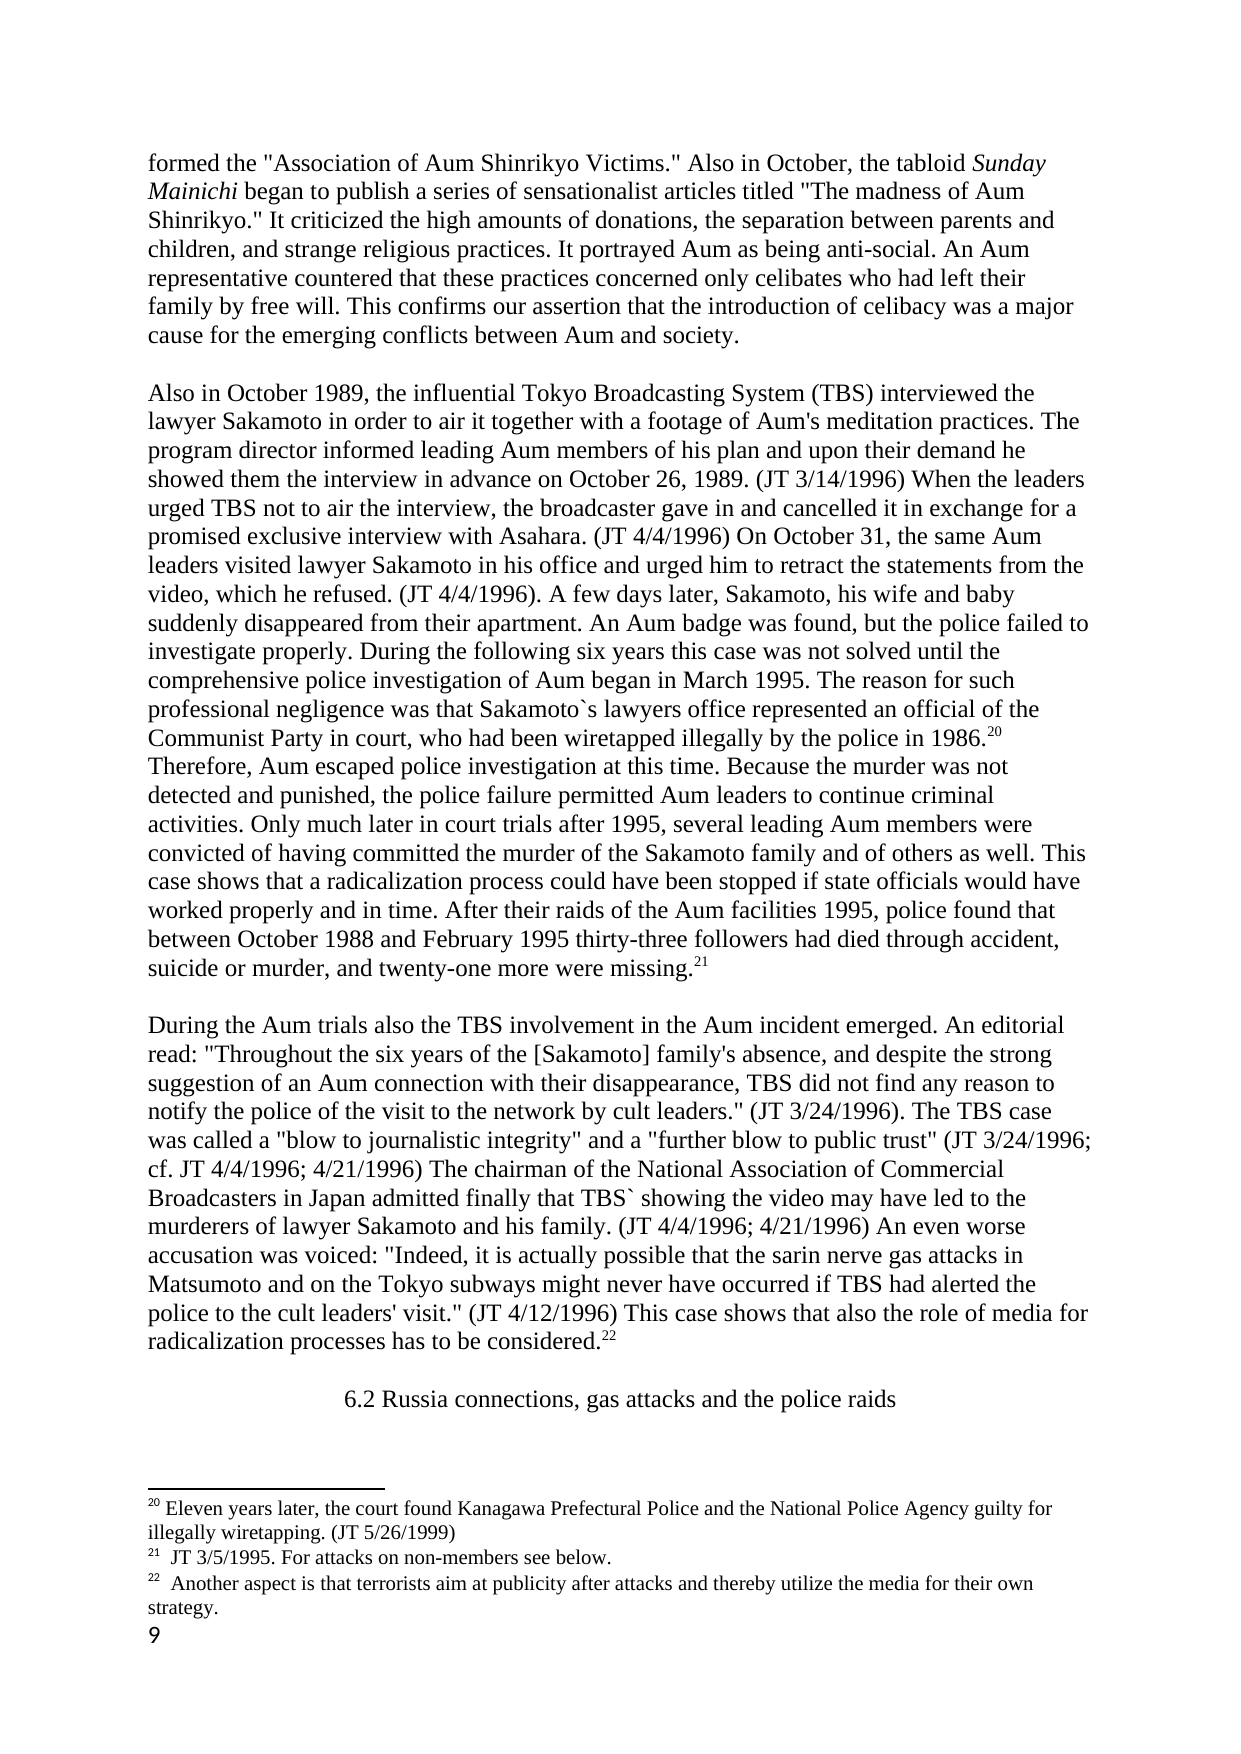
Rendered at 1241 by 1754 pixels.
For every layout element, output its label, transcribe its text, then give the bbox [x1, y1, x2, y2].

text Also in October 1989, the influential Tokyo Broadcasting System (TBS) interviewed the lawyer Sakamoto in order to air it together with a footage of Aum's meditation practices. The program director informed leading Aum members of his plan and upon their demand he showed them the interview in advance on October 26, 1989. (JT 3/14/1996) When the leaders urged TBS not to air the interview, the broadcaster gave in and cancelled it in exchange for a promised exclusive interview with Asahara. (JT 4/4/1996) On October 31, the same Aum leaders visited lawyer Sakamoto in his office and urged him to retract the statements from the video, which he refused. (JT 4/4/1996). A few days later, Sakamoto, his wife and baby suddenly disappeared from their apartment. An Aum badge was found, but the police failed to investigate properly. During the following six years this case was not solved until the comprehensive police investigation of Aum began in March 1995. The reason for such professional negligence was that Sakamoto`s lawyers office represented an official of the Communist Party in court, who had been wiretapped illegally by the police in 1986. Therefore, Aum escaped police investigation at this time. Because the murder was not detected and punished, the police failure permitted Aum leaders to continue criminal activities. Only much later in court trials after 1995, several leading Aum members were convicted of having committed the murder of the Sakamoto family and of others as well. This case shows that a radicalization process could have been stopped if state officials would have worked properly and in time. After their raids of the Aum facilities 1995, police found that between October 1988 and February 1995 thirty-three followers had died through accident, suicide or murder, and twenty-one more were missing. [148, 378, 1093, 981]
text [148, 148, 1093, 349]
text 6.2 Russia connections, gas attacks and the police raids [148, 1384, 1093, 1413]
text During the Aum trials also the TBS involvement in the Aum incident emerged. An editorial read: "Throughout the six years of the [Sakamoto] family's absence, and despite the strong suggestion of an Aum connection with their disappearance, TBS did not find any reason to notify the police of the visit to the network by cult leaders." (JT 3/24/1996). The TBS case was called a "blow to journalistic integrity" and a "further blow to public trust" (JT 3/24/1996; cf. JT 4/4/1996; 4/21/1996) The chairman of the National Association of Commercial Broadcasters in Japan admitted finally that TBS` showing the video may have led to the murderers of lawyer Sakamoto and his family. (JT 4/4/1996; 4/21/1996) An even worse accusation was voiced: "Indeed, it is actually possible that the sarin nerve gas attacks in Matsumoto and on the Tokyo subways might never have occurred if TBS had alerted the police to the cult leaders' visit." (JT 4/12/1996) This case shows that also the role of media for radicalization processes has to be considered. [148, 1010, 1093, 1355]
